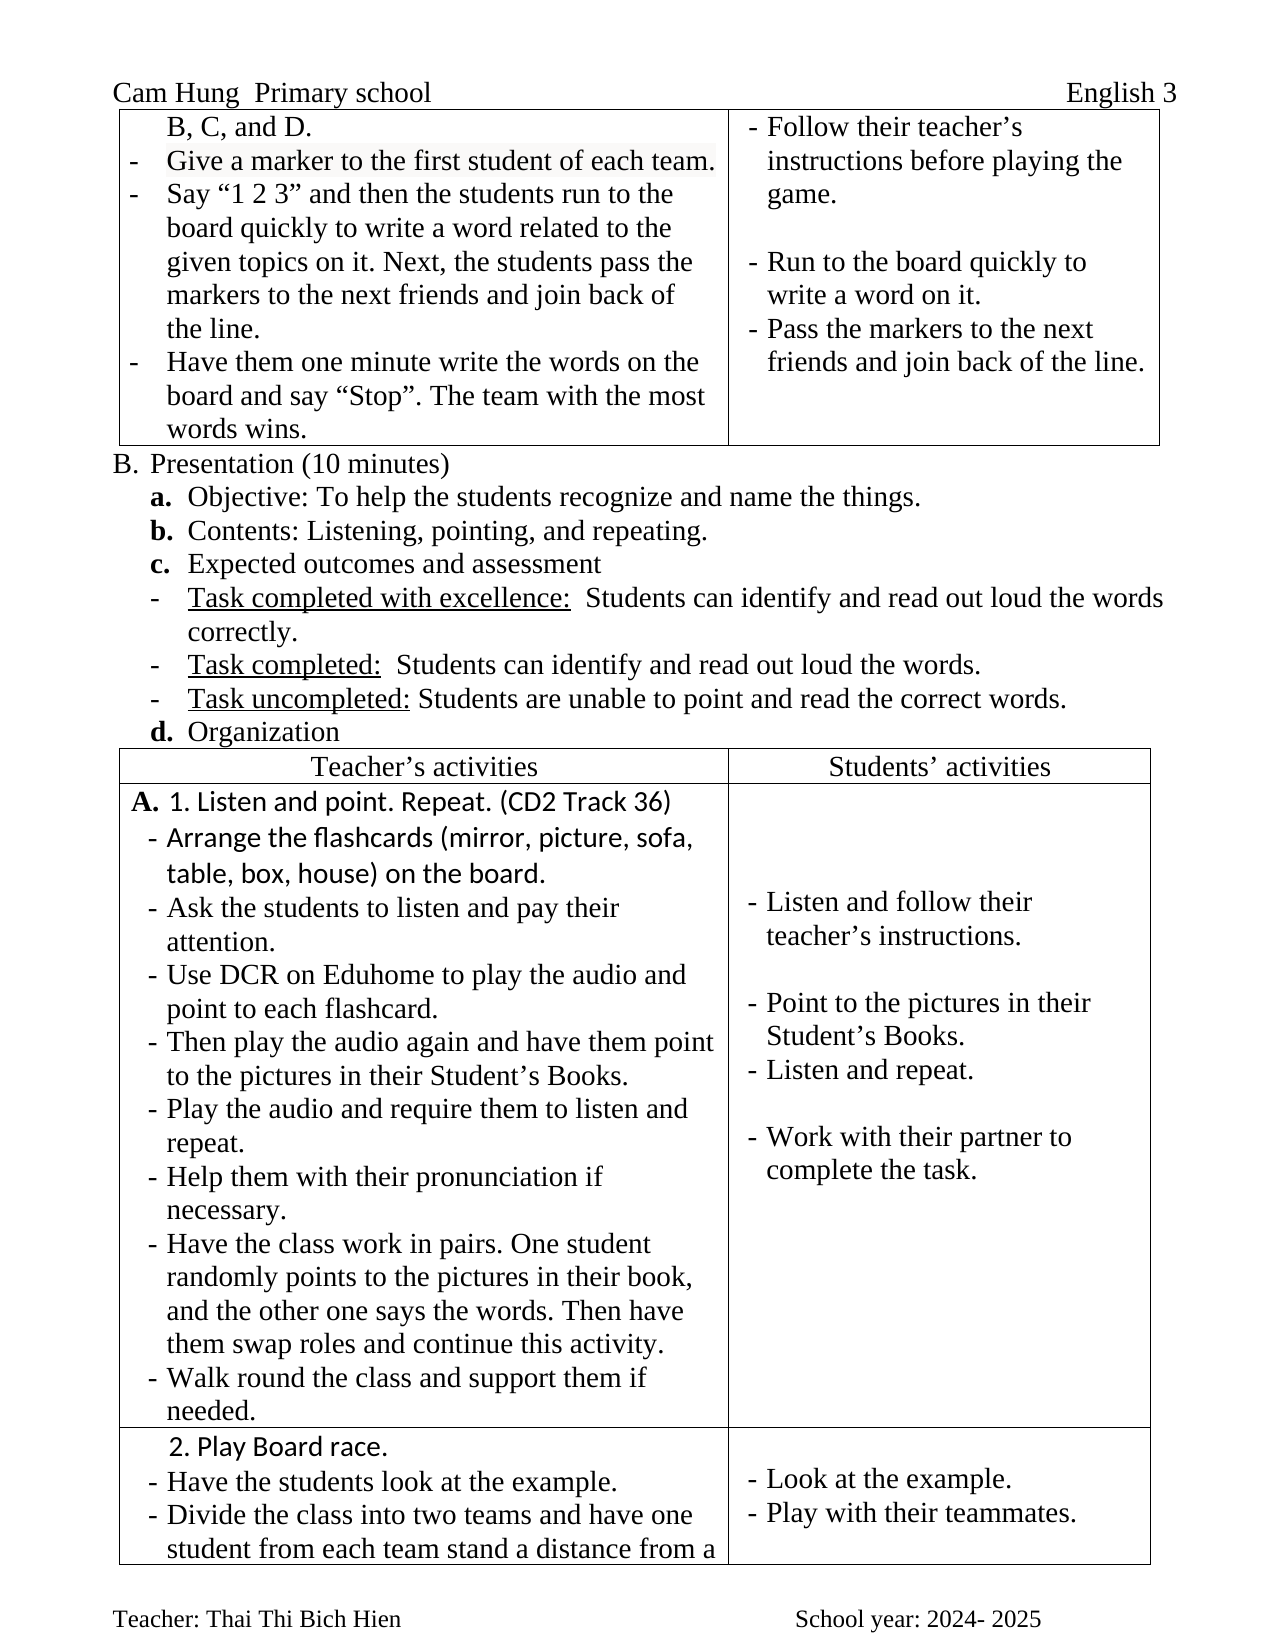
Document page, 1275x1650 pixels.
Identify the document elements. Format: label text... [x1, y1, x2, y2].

table_header Teacher’s activities [120, 749, 728, 782]
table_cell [729, 110, 1159, 445]
list Task completed with excellence: Students can identify and read out loud the words correctly. [150, 580, 1209, 647]
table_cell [729, 1428, 1150, 1564]
table_header Students’ activities [729, 749, 1150, 782]
table_cell 1. Listen and point. Repeat. (CD2 Track 36) Arrange the flashcards (mirror, picture, sofa, table, box, house) on the board. Ask the students to listen and pay their attention. Use DCR on Eduhome to play the audio and point to each flashcard. Then play the audio again and have them point to the pictures in their Student’s Books. Play the audio and require them to listen and repeat. Help them with their pronunciation if necessary. Have the class work in pairs. One student randomly points to the pictures in their book, and the other one says the words. Then have them swap roles and continue this activity. Walk round the class and support them if needed. [120, 784, 728, 1427]
list Organization [150, 714, 1209, 748]
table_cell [120, 110, 728, 445]
list Contents: Listening, pointing, and repeating. [150, 513, 1209, 547]
list Task uncompleted: Students are unable to point and read the correct words. [150, 681, 1209, 714]
list Presentation (10 minutes) [112, 446, 1209, 479]
table_cell Listen and follow their teacher’s instructions. Point to the pictures in their Student’s Books. Listen and repeat. Work with their partner to complete the task. [729, 784, 1150, 1427]
list Expected outcomes and assessment [150, 547, 1209, 580]
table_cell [120, 1428, 728, 1564]
list Objective: To help the students recognize and name the things. [150, 479, 1209, 513]
list Task completed: Students can identify and read out loud the words. [150, 647, 1209, 681]
